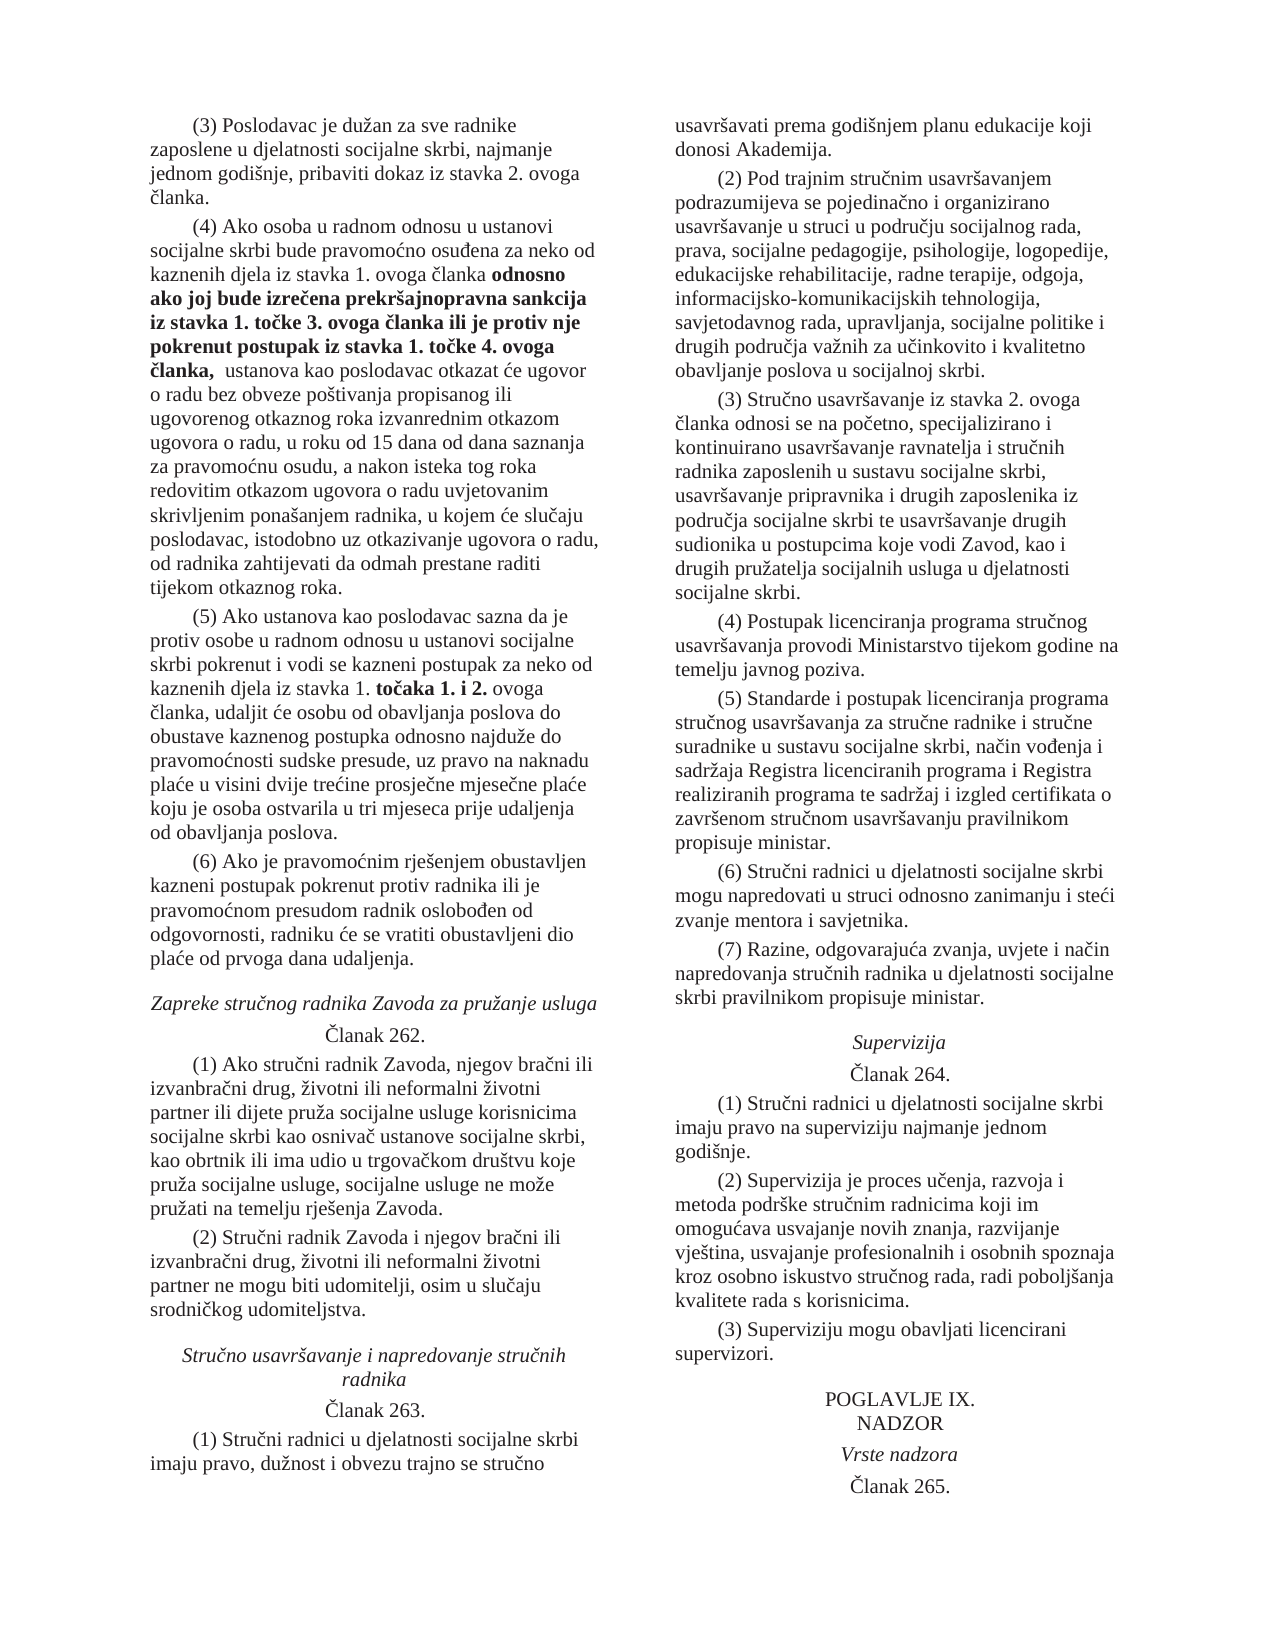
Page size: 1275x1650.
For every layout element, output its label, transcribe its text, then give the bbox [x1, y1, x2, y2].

text (1) Ako stručni radnik Zavoda, njegov bračni ili izvanbračni drug, životni ili neformalni životni partner ili dijete pruža socijalne usluge korisnicima socijalne skrbi kao osnivač ustanove socijalne skrbi, kao obrtnik ili ima udio u trgovačkom društvu koje pruža socijalne usluge, socijalne usluge ne može pružati na temelju rješenja Zavoda. [150, 1052, 600, 1220]
text Članak 264. [675, 1062, 1125, 1086]
text Vrste nadzora [675, 1442, 1125, 1466]
text (2) Supervizija je proces učenja, razvoja i metoda podrške stručnim radnicima koji im omogućava usvajanje novih znanja, razvijanje vještina, usvajanje profesionalnih i osobnih spoznaja kroz osobno iskustvo stručnog rada, radi poboljšanja kvalitete rada s korisnicima. [675, 1168, 1125, 1312]
text (3) Superviziju mogu obavljati licencirani supervizori. [675, 1317, 1125, 1365]
text Stručno usavršavanje i napredovanje stručnih radnika [150, 1342, 600, 1391]
text (7) Razine, odgovarajuća zvanja, uvjete i način napredovanja stručnih radnika u djelatnosti socijalne skrbi pravilnikom propisuje ministar. [675, 937, 1125, 1009]
text (2) Stručni radnik Zavoda i njegov bračni ili izvanbračni drug, životni ili neformalni životni partner ne mogu biti udomitelji, osim u slučaju srodničkog udomiteljstva. [150, 1225, 600, 1321]
text (4) Postupak licenciranja programa stručnog usavršavanja provodi Ministarstvo tijekom godine na temelju javnog poziva. [675, 609, 1125, 681]
text (5) Standarde i postupak licenciranja programa stručnog usavršavanja za stručne radnike i stručne suradnike u sustavu socijalne skrbi, način vođenja i sadržaja Registra licenciranih programa i Registra realiziranih programa te sadržaj i izgled certifikata o završenom stručnom usavršavanju pravilnikom propisuje ministar. [675, 686, 1125, 854]
text (3) Poslodavac je dužan za sve radnike zaposlene u djelatnosti socijalne skrbi, najmanje jednom godišnje, pribaviti dokaz iz stavka 2. ovoga članka. [150, 112, 600, 209]
text POGLAVLJE IX. NADZOR [675, 1387, 1125, 1435]
text Supervizija [675, 1030, 1125, 1054]
text (5) Ako ustanova kao poslodavac sazna da je protiv osobe u radnom odnosu u ustanovi socijalne skrbi pokrenut i vodi se kazneni postupak za neko od kaznenih djela iz stavka 1. točaka 1. i 2. ovoga članka, udaljit će osobu od obavljanja poslova do obustave kaznenog postupka odnosno najduže do pravomoćnosti sudske presude, uz pravo na naknadu plaće u visini dvije trećine prosječne mjesečne plaće koju je osoba ostvarila u tri mjeseca prije udaljenja od obavljanja poslova. [150, 604, 600, 844]
text (1) Stručni radnici u djelatnosti socijalne skrbi imaju pravo na superviziju najmanje jednom godišnje. [675, 1091, 1125, 1163]
text Članak 265. [675, 1474, 1125, 1498]
text (4) Ako osoba u radnom odnosu u ustanovi socijalne skrbi bude pravomoćno osuđena za neko od kaznenih djela iz stavka 1. ovoga članka odnosno ako joj bude izrečena prekršajnopravna sankcija iz stavka 1. točke 3. ovoga članka ili je protiv nje pokrenut postupak iz stavka 1. točke 4. ovoga članka, ustanova kao poslodavac otkazat će ugovor o radu bez obveze poštivanja propisanog ili ugovorenog otkaznog roka izvanrednim otkazom ugovora o radu, u roku od 15 dana od dana saznanja za pravomoćnu osudu, a nakon isteka tog roka redovitim otkazom ugovora o radu uvjetovanim skrivljenim ponašanjem radnika, u kojem će slučaju poslodavac, istodobno uz otkazivanje ugovora o radu, od radnika zahtijevati da odmah prestane raditi tijekom otkaznog roka. [150, 214, 600, 599]
text Zapreke stručnog radnika Zavoda za pružanje usluga [150, 991, 600, 1015]
text (2) Pod trajnim stručnim usavršavanjem podrazumijeva se pojedinačno i organizirano usavršavanje u struci u području socijalnog rada, prava, socijalne pedagogije, psihologije, logopedije, edukacijske rehabilitacije, radne terapije, odgoja, informacijsko-komunikacijskih tehnologija, savjetodavnog rada, upravljanja, socijalne politike i drugih područja važnih za učinkovito i kvalitetno obavljanje poslova u socijalnoj skrbi. [675, 166, 1125, 382]
text (1) Stručni radnici u djelatnosti socijalne skrbi imaju pravo, dužnost i obvezu trajno se stručno usavršavati prema godišnjem planu edukacije koji donosi Akademija. [675, 112, 1125, 161]
text (3) Stručno usavršavanje iz stavka 2. ovoga članka odnosi se na početno, specijalizirano i kontinuirano usavršavanje ravnatelja i stručnih radnika zaposlenih u sustavu socijalne skrbi, usavršavanje pripravnika i drugih zaposlenika iz područja socijalne skrbi te usavršavanje drugih sudionika u postupcima koje vodi Zavod, kao i drugih pružatelja socijalnih usluga u djelatnosti socijalne skrbi. [675, 387, 1125, 604]
text Članak 262. [150, 1022, 600, 1047]
text (1) Stručni radnici u djelatnosti socijalne skrbi imaju pravo, dužnost i obvezu trajno se stručno usavršavati prema godišnjem planu edukacije koji donosi Akademija. [150, 1427, 600, 1475]
text (6) Ako je pravomoćnim rješenjem obustavljen kazneni postupak pokrenut protiv radnika ili je pravomoćnom presudom radnik oslobođen od odgovornosti, radniku će se vratiti obustavljeni dio plaće od prvoga dana udaljenja. [150, 849, 600, 970]
text (6) Stručni radnici u djelatnosti socijalne skrbi mogu napredovati u struci odnosno zanimanju i steći zvanje mentora i savjetnika. [675, 859, 1125, 932]
text Članak 263. [150, 1398, 600, 1422]
